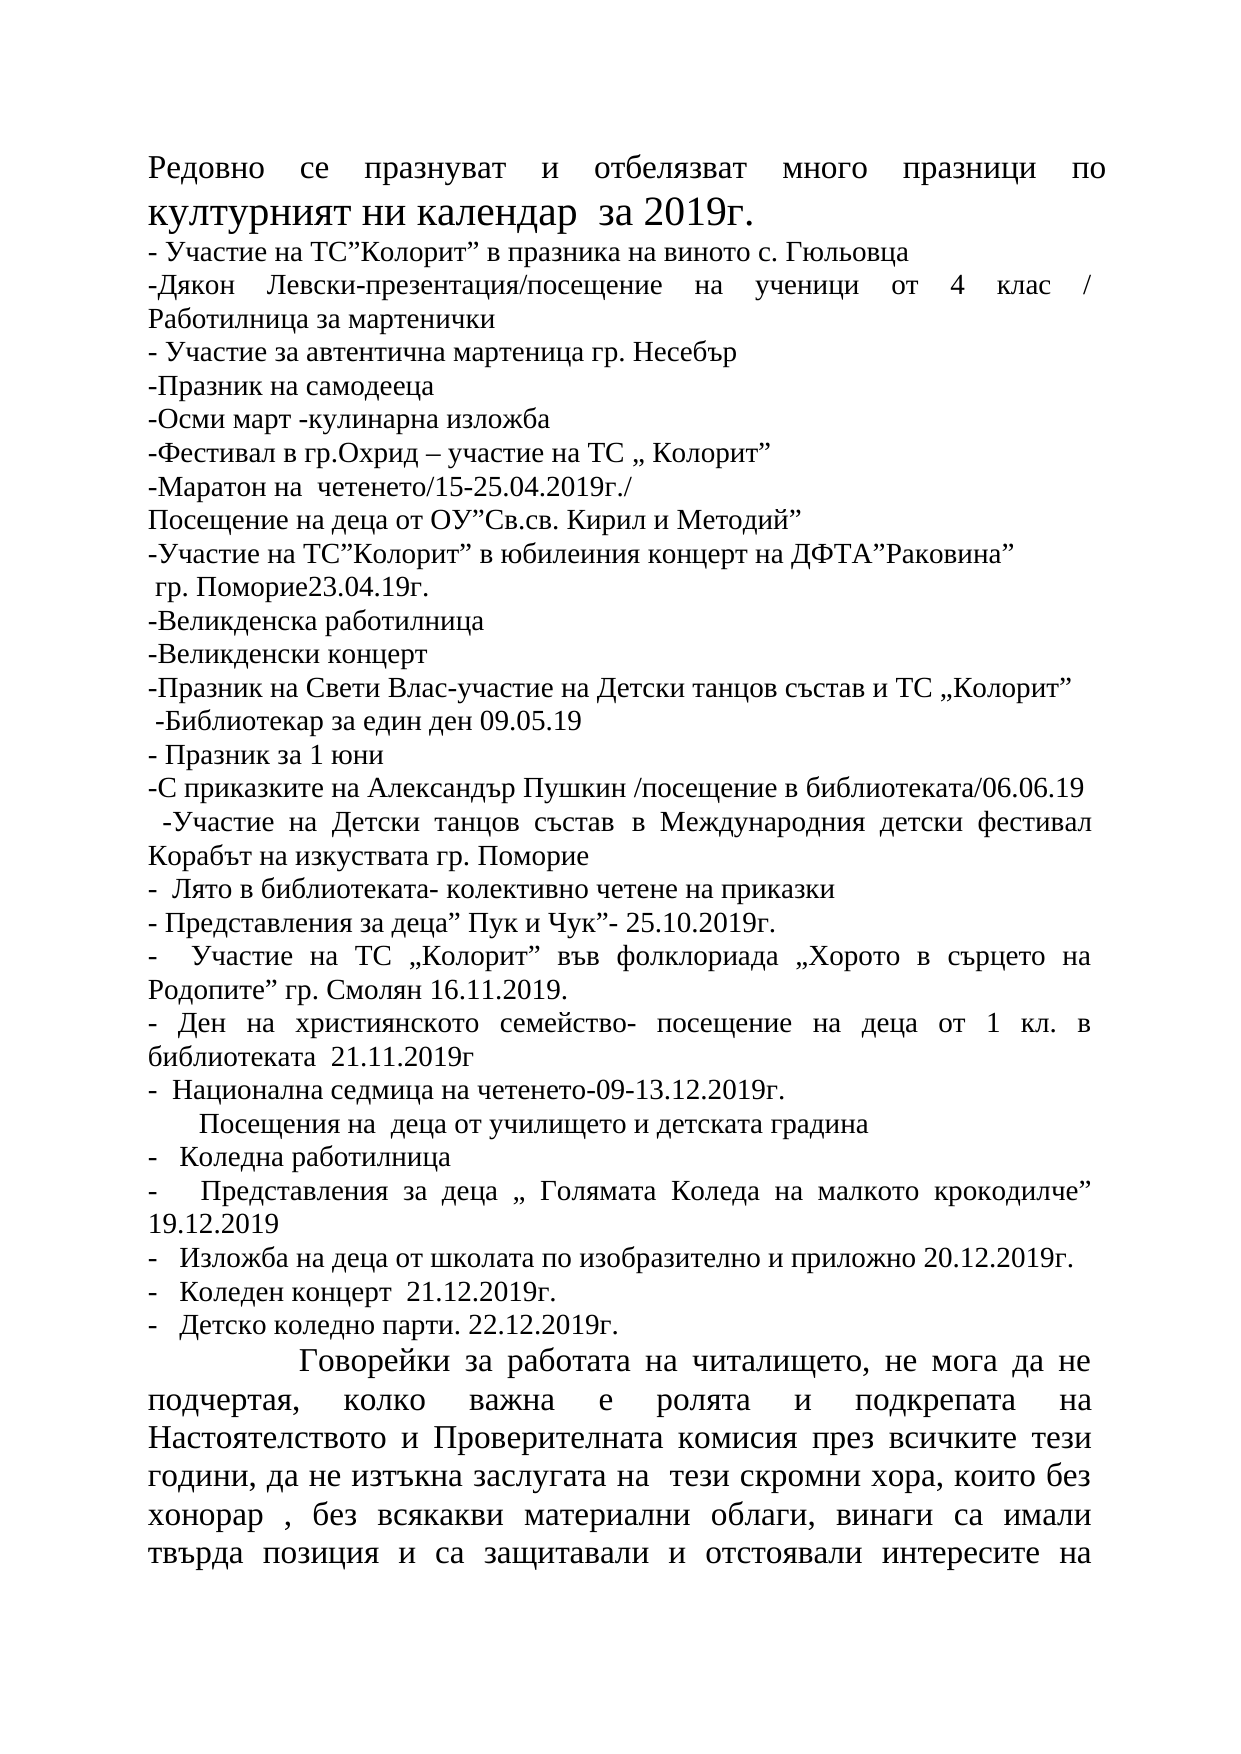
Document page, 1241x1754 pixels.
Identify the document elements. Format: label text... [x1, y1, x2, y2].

text - Коледна работилница [148, 1139, 1093, 1173]
text - Представления за деца” Пук и Чук”- 25.10.2019г. [148, 905, 1093, 938]
text - Участие на ТС”Колорит” в празника на виното с. Гюльовца [148, 234, 1093, 267]
text -Празник на Свети Влас-участие на Детски танцов състав и ТС „Колорит” [148, 670, 1093, 703]
text Посещение на деца от ОУ”Св.св. Кирил и Методий” [148, 502, 1093, 536]
text -Великденски концерт [148, 636, 1093, 670]
text - Коледен концерт 21.12.2019г. [148, 1274, 1093, 1307]
text -Библиотекар за един ден 09.05.19 [148, 703, 1093, 737]
text - Празник за 1 юни [148, 737, 1093, 771]
text - Национална седмица на четенето-09-13.12.2019г. [148, 1072, 1093, 1106]
text - Представления за деца „ Голямата Коледа на малкото крокодилче” 19.12.2019 [148, 1173, 1093, 1240]
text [148, 1341, 1093, 1571]
text гр. Поморие23.04.19г. [148, 569, 1093, 603]
text -Участие на ТС”Колорит” в юбилеиния концерт на ДФТА”Раковина” [148, 536, 1093, 569]
text - Изложба на деца от школата по изобразително и приложно 20.12.2019г. [148, 1240, 1093, 1274]
text - Лято в библиотеката- колективно четене на приказки [148, 871, 1093, 905]
text Посещения на деца от училището и детската градина [148, 1106, 1093, 1139]
text -Маратон на четенето/15-25.04.2019г./ [148, 469, 1093, 502]
text -С приказките на Александър Пушкин /посещение в библиотеката/06.06.19 [148, 771, 1093, 804]
text -Дякон Левски-презентация/посещение на ученици от 4 клас / Работилница за мартенички [148, 267, 1093, 334]
text - Участие на ТС „Колорит” във фолклориада „Хорото в сърцето на Родопите” гр. Смолян 16.11.2019. [148, 938, 1093, 1005]
text Редовно се празнуват и отбелязват много празници по културният ни календар за 2019г. [148, 148, 1107, 234]
text -Фестивал в гр.Охрид – участие на ТС „ Колорит” [148, 435, 1093, 469]
text - Детско коледно парти. 22.12.2019г. [148, 1307, 1093, 1341]
text - Участие за автентична мартеница гр. Несебър [148, 334, 1093, 368]
text -Великденска работилница [148, 603, 1093, 636]
text -Осми март -кулинарна изложба [148, 402, 1093, 435]
text - Ден на християнското семейство- посещение на деца от 1 кл. в библиотеката 21.11.2019г [148, 1005, 1093, 1072]
text -Участие на Детски танцов състав в Международния детски фестивал Корабът на изкуствата гр. Поморие [148, 804, 1093, 871]
text -Празник на самодееца [148, 368, 1093, 402]
